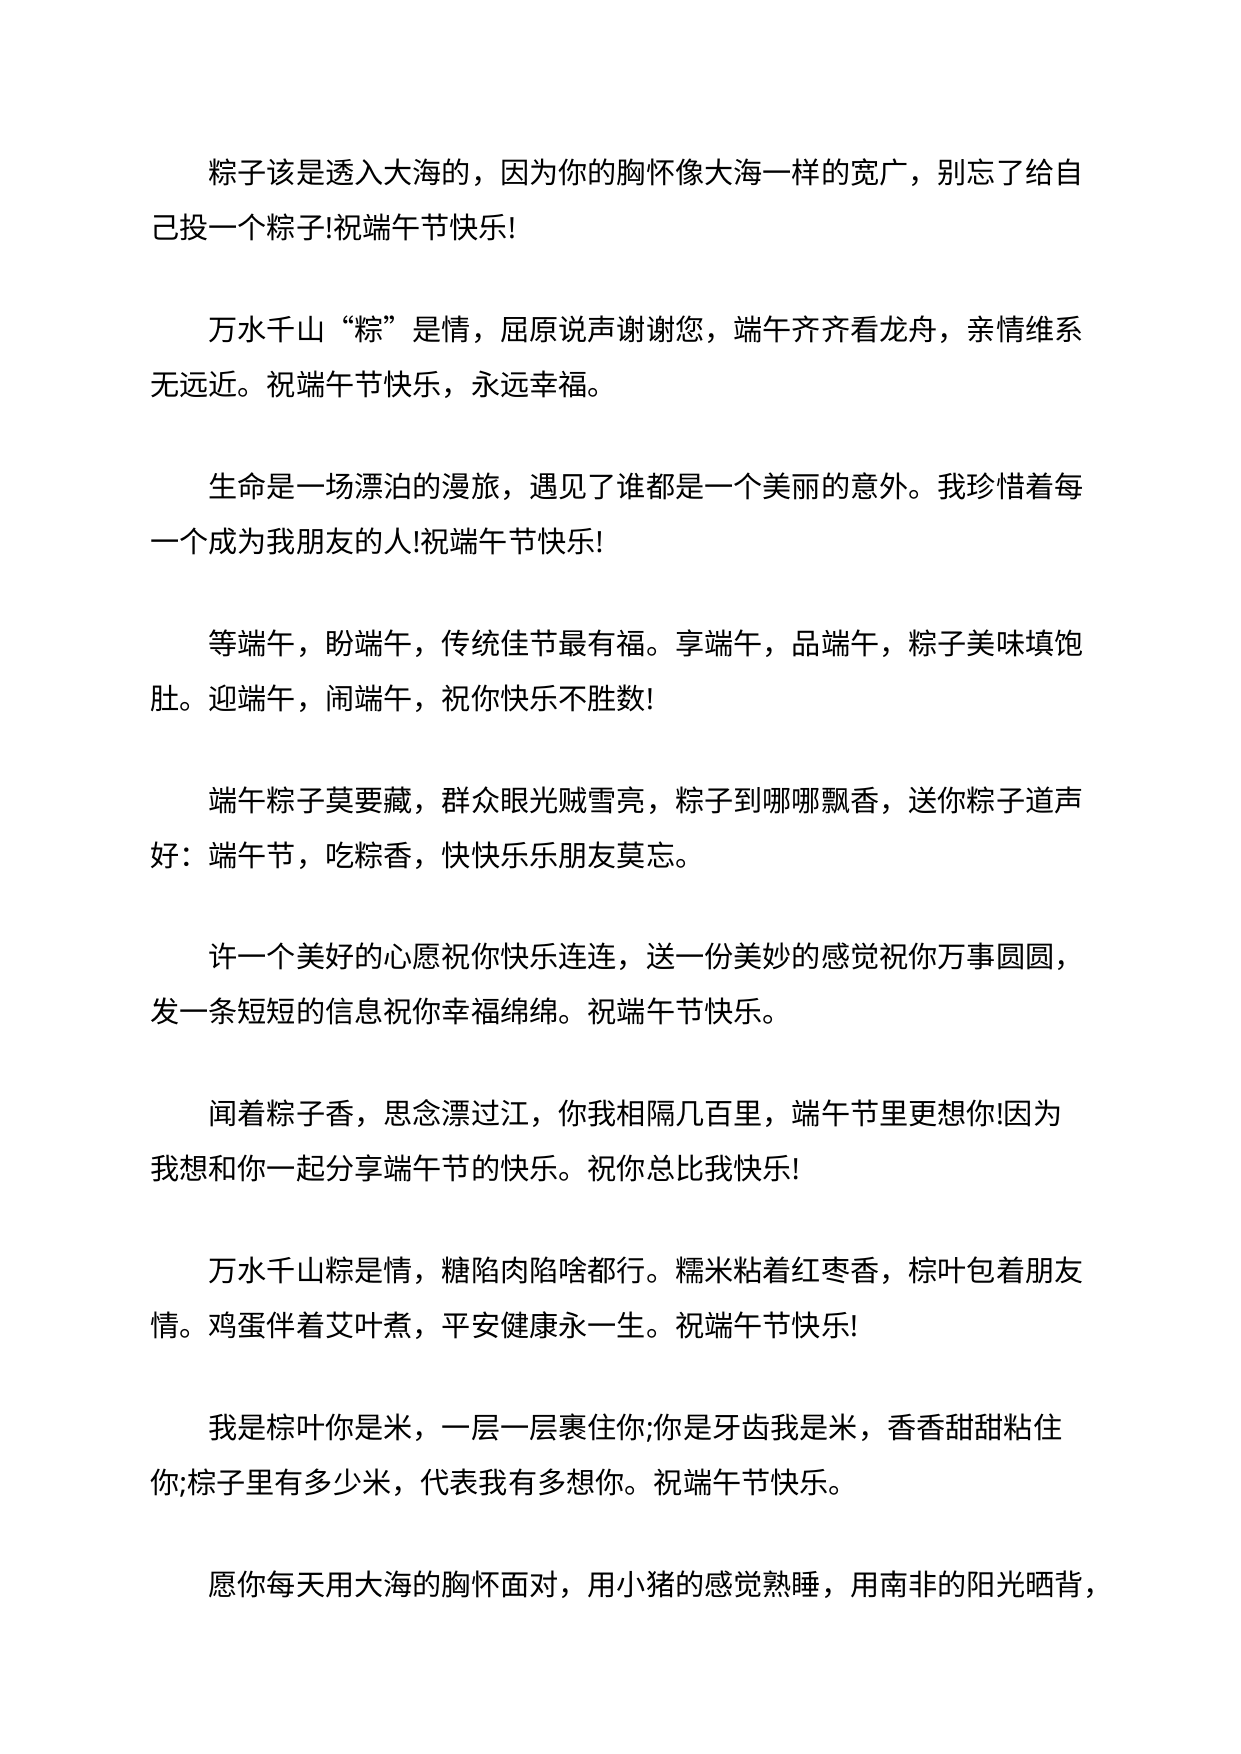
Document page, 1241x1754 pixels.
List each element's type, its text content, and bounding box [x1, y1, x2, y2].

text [150, 1561, 1090, 1604]
text 万水千山“粽”是情，屈原说声谢谢您，端午齐齐看龙舟，亲情维系无远近。祝端午节快乐，永远幸福。 [150, 307, 1090, 404]
text 许一个美好的心愿祝你快乐连连，送一份美妙的感觉祝你万事圆圆，发一条短短的信息祝你幸福绵绵。祝端午节快乐。 [150, 934, 1090, 1031]
text 粽子该是透入大海的，因为你的胸怀像大海一样的宽广，别忘了给自己投一个粽子!祝端午节快乐! [150, 150, 1090, 247]
text 万水千山粽是情，糖陷肉陷啥都行。糯米粘着红枣香，棕叶包着朋友情。鸡蛋伴着艾叶煮，平安健康永一生。祝端午节快乐! [150, 1248, 1090, 1345]
text 端午粽子莫要藏，群众眼光贼雪亮，粽子到哪哪飘香，送你粽子道声好：端午节，吃粽香，快快乐乐朋友莫忘。 [150, 777, 1090, 874]
text 闻着粽子香，思念漂过江，你我相隔几百里，端午节里更想你!因为我想和你一起分享端午节的快乐。祝你总比我快乐! [150, 1091, 1090, 1188]
text 我是棕叶你是米，一层一层裹住你;你是牙齿我是米，香香甜甜粘住你;棕子里有多少米，代表我有多想你。祝端午节快乐。 [150, 1404, 1090, 1502]
text 等端午，盼端午，传统佳节最有福。享端午，品端午，粽子美味填饱肚。迎端午，闹端午，祝你快乐不胜数! [150, 620, 1090, 718]
text 生命是一场漂泊的漫旅，遇见了谁都是一个美丽的意外。我珍惜着每一个成为我朋友的人!祝端午节快乐! [150, 463, 1090, 561]
